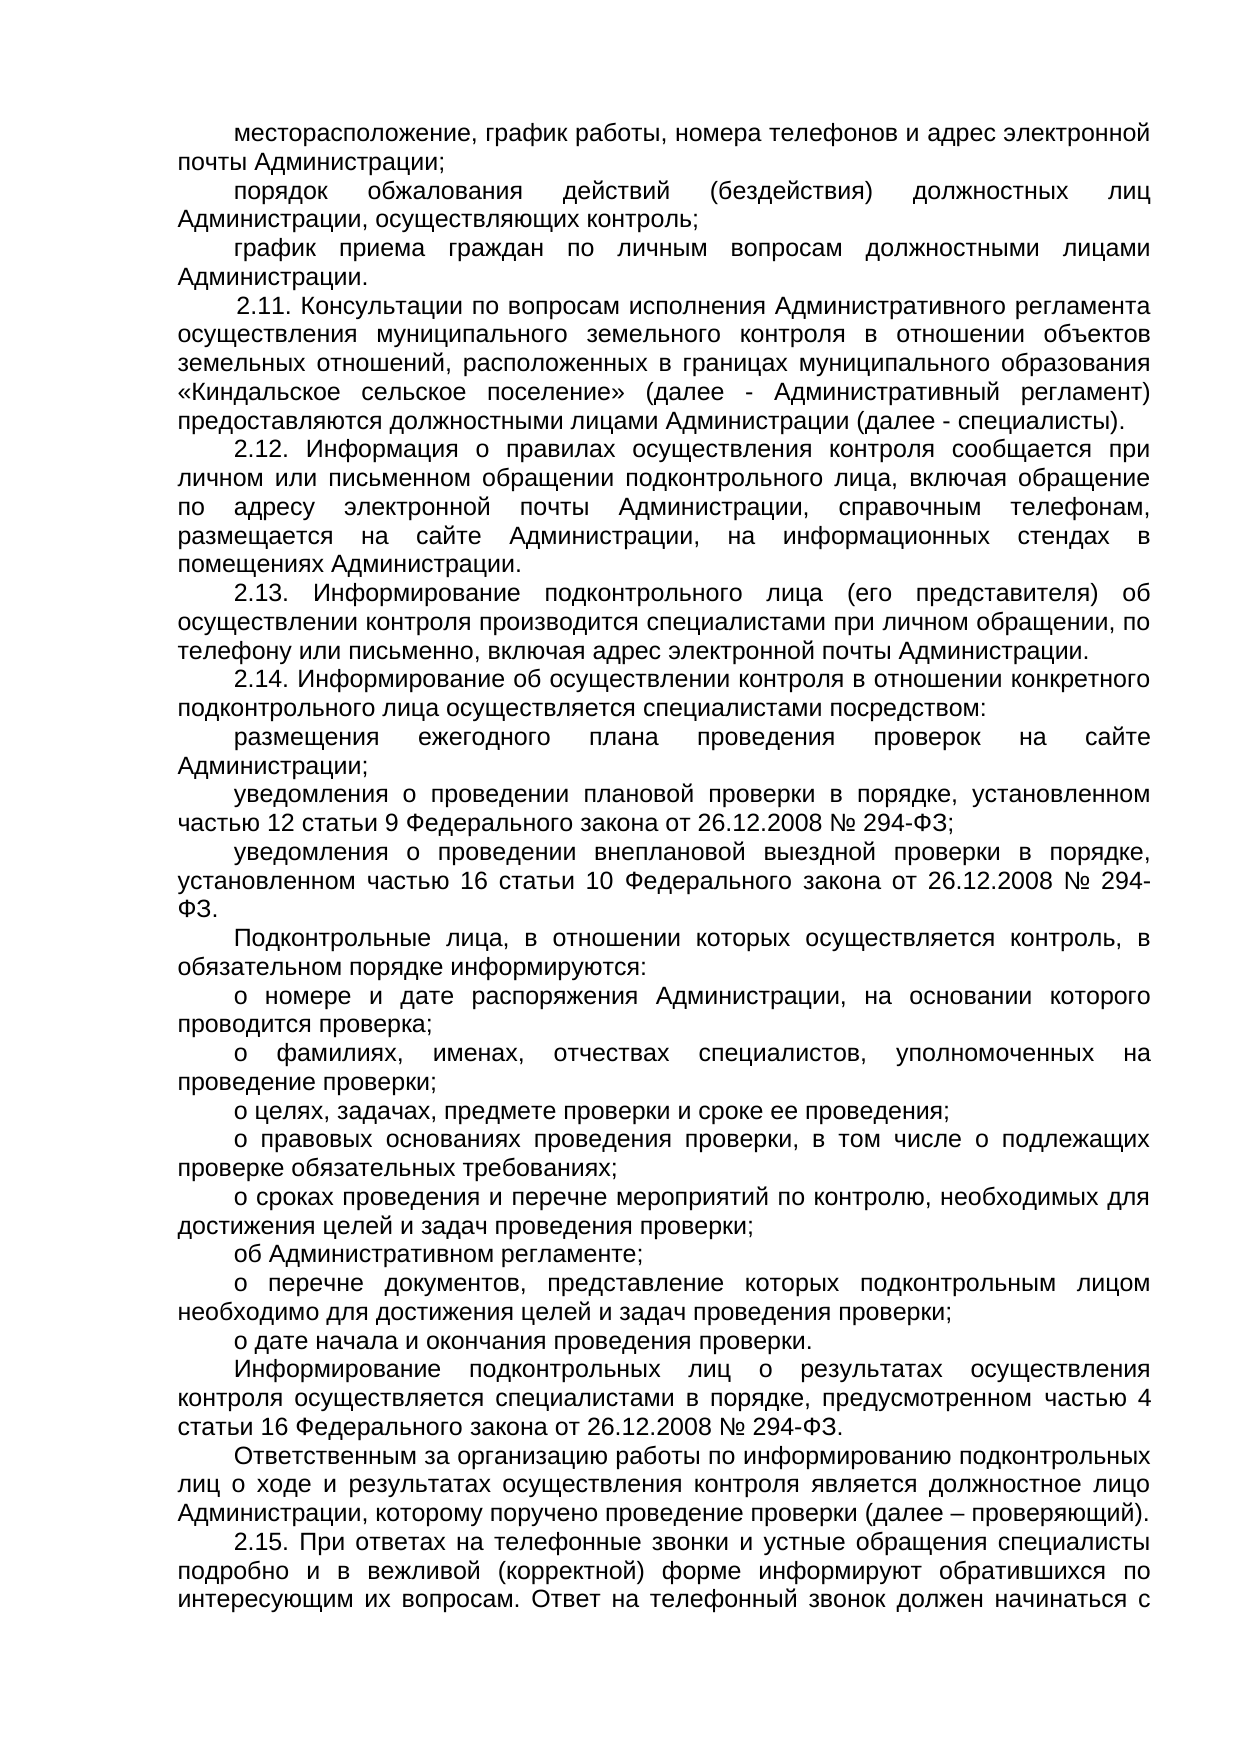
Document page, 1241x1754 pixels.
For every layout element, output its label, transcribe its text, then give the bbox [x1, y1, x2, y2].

text месторасположение, график работы, номера телефонов и адрес электронной почты Администрации; [177, 118, 1152, 176]
text Ответственным за организацию работы по информированию подконтрольных лиц о ходе и результатах осуществления контроля является должностное лицо Администрации, которому поручено проведение проверки (далее – проверяющий). [177, 1441, 1152, 1527]
text уведомления о проведении плановой проверки в порядке, установленном частью 12 статьи 9 Федерального закона от 26.12.2008 № 294-ФЗ; [177, 779, 1152, 837]
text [177, 1527, 1152, 1613]
text о сроках проведения и перечне мероприятий по контролю, необходимых для достижения целей и задач проведения проверки; [177, 1182, 1152, 1239]
text 2.14. Информирование об осуществлении контроля в отношении конкретного подконтрольного лица осуществляется специалистами посредством: [177, 664, 1152, 722]
text порядок обжалования действий (бездействия) должностных лиц Администрации, осуществляющих контроль; [177, 176, 1152, 233]
text о правовых основаниях проведения проверки, в том числе о подлежащих проверке обязательных требованиях; [177, 1124, 1152, 1182]
text 2.11. Консультации по вопросам исполнения Административного регламента осуществления муниципального земельного контроля в отношении объектов земельных отношений, расположенных в границах муниципального образования «Киндальское сельское поселение» (далее - Административный регламент) предоставляются должностными лицами Администрации (далее - специалисты). [177, 291, 1152, 434]
text о целях, задачах, предмете проверки и сроке ее проведения; [177, 1096, 1152, 1124]
text о перечне документов, представление которых подконтрольным лицом необходимо для достижения целей и задач проведения проверки; [177, 1268, 1152, 1326]
text размещения ежегодного плана проведения проверок на сайте Администрации; [177, 722, 1152, 779]
text о дате начала и окончания проведения проверки. [177, 1326, 1152, 1354]
text 2.13. Информирование подконтрольного лица (его представителя) об осуществлении контроля производится специалистами при личном обращении, по телефону или письменно, включая адрес электронной почты Администрации. [177, 578, 1152, 664]
text о номере и дате распоряжения Администрации, на основании которого проводится проверка; [177, 981, 1152, 1038]
text о фамилиях, именах, отчествах специалистов, уполномоченных на проведение проверки; [177, 1038, 1152, 1096]
text уведомления о проведении внеплановой выездной проверки в порядке, установленном частью 16 статьи 10 Федерального закона от 26.12.2008 № 294-ФЗ. [177, 837, 1152, 923]
text Информирование подконтрольных лиц о результатах осуществления контроля осуществляется специалистами в порядке, предусмотренном частью 4 статьи 16 Федерального закона от 26.12.2008 № 294-ФЗ. [177, 1354, 1152, 1441]
text график приема граждан по личным вопросам должностными лицами Администрации. [177, 233, 1152, 291]
text об Административном регламенте; [177, 1239, 1152, 1268]
text Подконтрольные лица, в отношении которых осуществляется контроль, в обязательном порядке информируются: [177, 923, 1152, 981]
text 2.12. Информация о правилах осуществления контроля сообщается при личном или письменном обращении подконтрольного лица, включая обращение по адресу электронной почты Администрации, справочным телефонам, размещается на сайте Администрации, на информационных стендах в помещениях Администрации. [177, 434, 1152, 578]
